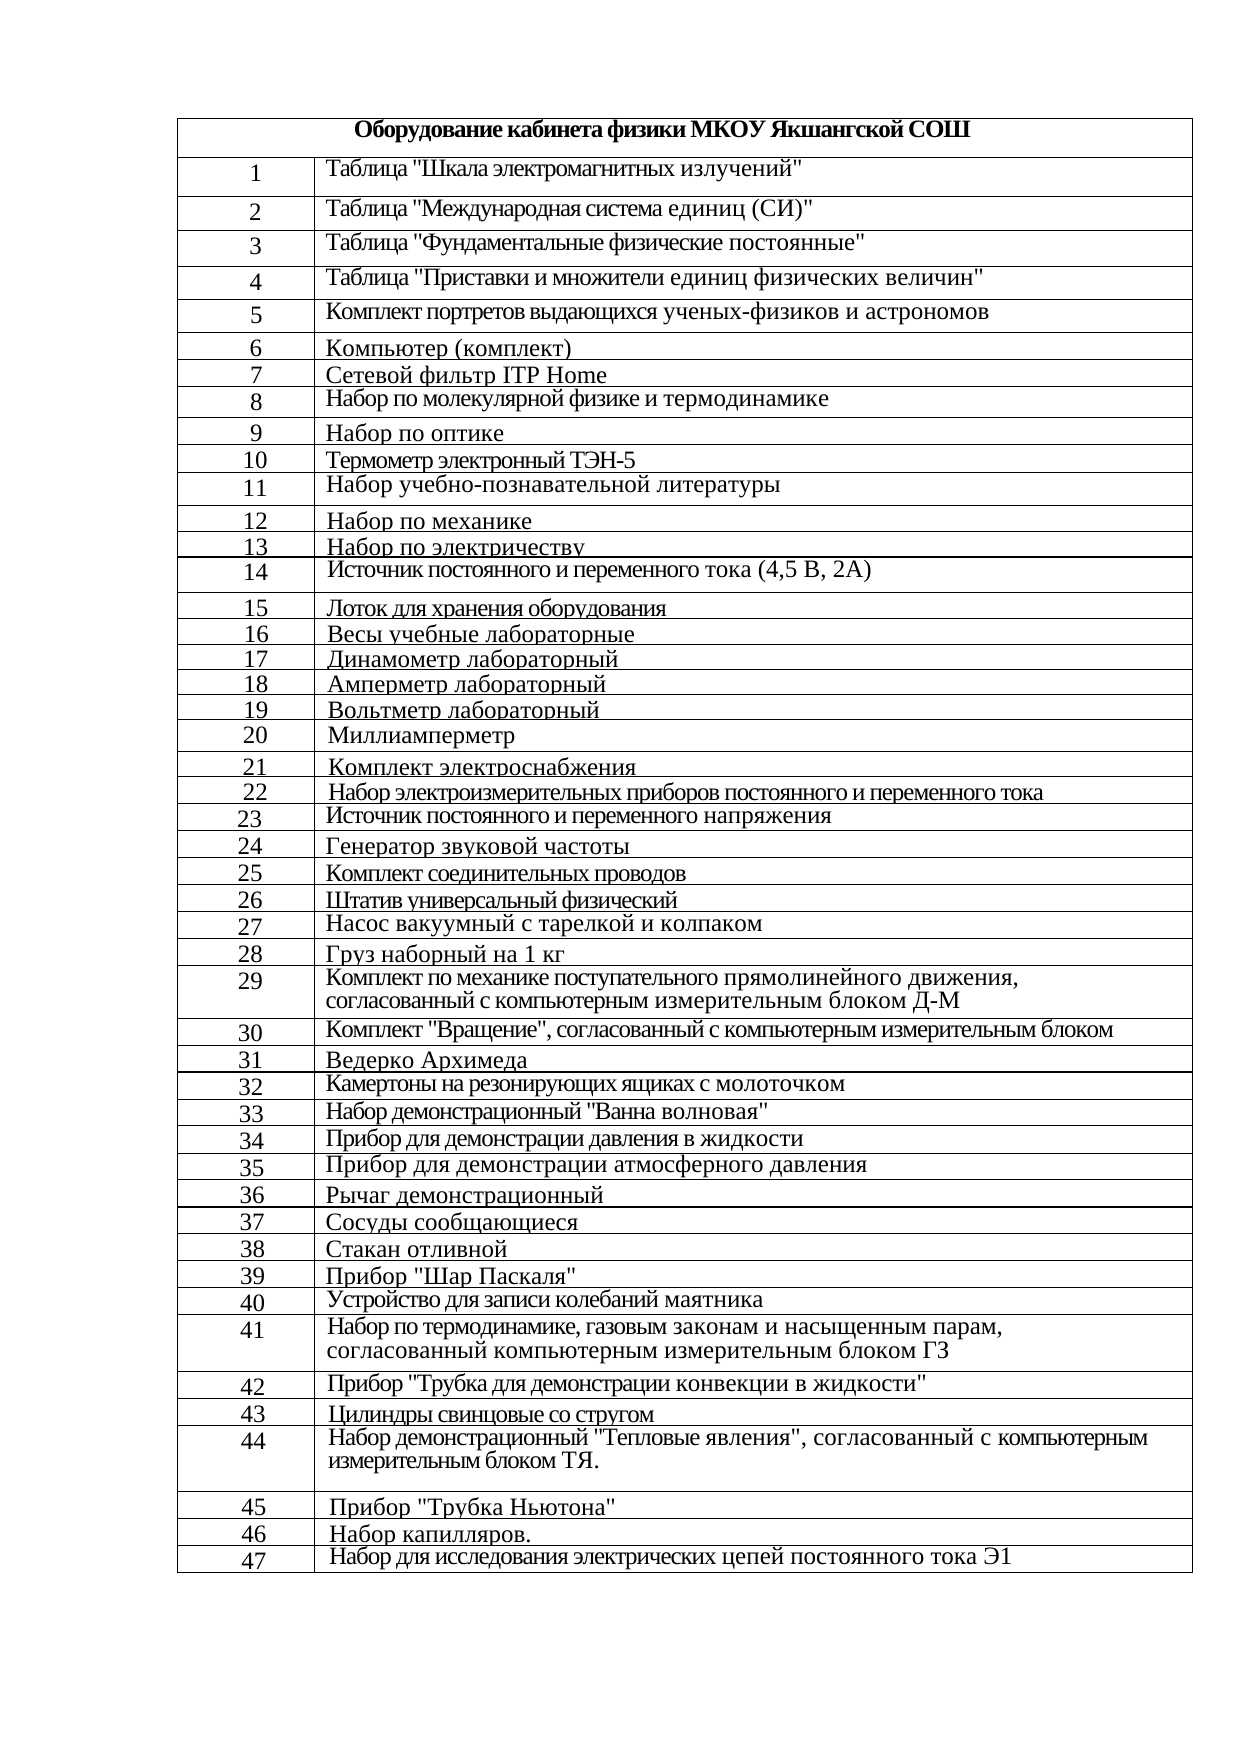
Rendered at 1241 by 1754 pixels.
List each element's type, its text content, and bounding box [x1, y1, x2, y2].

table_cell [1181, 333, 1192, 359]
table_cell 46 [178, 1519, 204, 1545]
table_cell 17 [178, 645, 208, 668]
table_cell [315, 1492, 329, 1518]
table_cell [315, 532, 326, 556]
table_cell Набор демонстрационный "Ванна волновая" [315, 1100, 1192, 1125]
table_cell 1 [178, 158, 314, 196]
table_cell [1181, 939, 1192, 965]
table_cell Набор для исследования электрических цепей постоянного тока Э1 [315, 1546, 1192, 1572]
table_cell Набор по термодинамике, газовым законам и насыщенным парам, согласованный компьютерным измерительным блоком ГЗ [315, 1315, 1192, 1371]
table_cell 47 [178, 1546, 204, 1572]
table_cell 24 [178, 831, 196, 857]
table_cell Комплект по механике поступательного прямолинейного движения, согласованный с компьютерным измерительным блоком Д-М [315, 966, 1192, 1017]
table_cell Комплект портретов выдающихся ученых-физиков и астрономов [315, 300, 1192, 332]
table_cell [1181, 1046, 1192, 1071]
table_cell Насос вакуумный с тарелкой и колпаком [315, 912, 1192, 938]
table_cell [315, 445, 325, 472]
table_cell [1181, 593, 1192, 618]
table_cell 28 [178, 939, 197, 965]
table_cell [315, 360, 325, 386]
table_cell Таблица "Международная система единиц (СИ)" [315, 197, 1192, 230]
table_cell 29 [178, 966, 314, 1017]
table_cell 41 [178, 1315, 314, 1371]
table_cell Таблица "Шкала электромагнитных излучений" [315, 158, 1192, 196]
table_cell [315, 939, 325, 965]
table_cell Таблица "Фундаментальные физические постоянные" [315, 231, 1192, 266]
table_cell 43 [178, 1399, 203, 1425]
table_cell 21 [178, 752, 207, 776]
table_cell Миллиамперметр [315, 720, 1192, 751]
table_cell 2 [178, 197, 314, 230]
table_cell Камертоны на резонирующих ящиках с молоточком [315, 1073, 1192, 1098]
table_cell 10 [178, 445, 206, 472]
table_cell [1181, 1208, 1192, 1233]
table_cell 26 [178, 885, 196, 911]
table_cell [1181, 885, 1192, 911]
table_cell 4 [178, 267, 314, 299]
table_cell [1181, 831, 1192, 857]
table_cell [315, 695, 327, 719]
table_cell 40 [178, 1288, 201, 1314]
table_cell 27 [178, 912, 197, 938]
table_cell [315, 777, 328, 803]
table_cell Прибор для демонстрации давления в жидкости [315, 1126, 1192, 1152]
table_cell 44 [178, 1426, 314, 1491]
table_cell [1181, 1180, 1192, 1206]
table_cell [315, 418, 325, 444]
table_cell Источник постоянного и переменного тока (4,5 В, 2А) [315, 558, 1192, 592]
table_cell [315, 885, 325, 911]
table_cell 12 [178, 506, 207, 531]
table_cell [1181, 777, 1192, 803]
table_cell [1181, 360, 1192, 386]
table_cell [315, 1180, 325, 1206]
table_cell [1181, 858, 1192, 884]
table_cell 30 [178, 1019, 197, 1044]
table_cell 42 [178, 1372, 202, 1398]
table_cell Устройство для записи колебаний маятника [315, 1288, 1192, 1314]
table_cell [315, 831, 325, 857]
table_cell 45 [178, 1492, 204, 1518]
table_cell 9 [178, 418, 209, 444]
table_cell 8 [178, 387, 314, 417]
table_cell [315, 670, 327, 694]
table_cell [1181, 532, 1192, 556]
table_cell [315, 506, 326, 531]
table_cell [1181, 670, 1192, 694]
table_cell 32 [178, 1073, 198, 1098]
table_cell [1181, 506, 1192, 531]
table_cell Набор учебно-познавательной литературы [315, 473, 1192, 505]
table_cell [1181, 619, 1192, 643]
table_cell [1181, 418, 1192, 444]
table_cell 38 [178, 1234, 201, 1260]
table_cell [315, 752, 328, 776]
table_cell 13 [178, 532, 208, 556]
table_cell 5 [178, 300, 314, 332]
table_cell 16 [178, 619, 209, 643]
table_cell Набор по молекулярной физике и термодинамике [315, 387, 1192, 417]
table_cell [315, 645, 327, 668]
table_cell Прибор "Трубка для демонстрации конвекции в жидкости" [315, 1372, 1192, 1398]
table_cell 11 [178, 473, 314, 505]
table_cell 34 [178, 1126, 200, 1152]
table_cell Набор демонстрационный "Тепловые явления", согласованный с компьютерным измерительным блоком ТЯ. [315, 1426, 1192, 1491]
table_cell 6 [178, 333, 208, 359]
table_cell 31 [178, 1046, 198, 1071]
table_cell 7 [178, 360, 209, 386]
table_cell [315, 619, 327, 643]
table_cell 39 [178, 1261, 202, 1287]
table_cell Источник постоянного и переменного напряжения [315, 804, 1192, 830]
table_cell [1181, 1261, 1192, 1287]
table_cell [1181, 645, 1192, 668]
table_cell 3 [178, 231, 314, 266]
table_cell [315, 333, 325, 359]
table_cell 25 [178, 858, 196, 884]
table_cell 35 [178, 1154, 200, 1179]
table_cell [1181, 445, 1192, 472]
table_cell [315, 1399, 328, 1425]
table_cell 23 [178, 804, 196, 830]
table_cell 33 [178, 1100, 199, 1125]
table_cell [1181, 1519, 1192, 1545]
table_header Оборудование кабинета физики МКОУ Якшангской СОШ [178, 119, 1192, 157]
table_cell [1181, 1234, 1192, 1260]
table_cell 36 [178, 1180, 201, 1206]
table_cell Таблица "Приставки и множители единиц физических величин" [315, 267, 1192, 299]
table_cell Комплект "Вращение", согласованный с компьютерным измерительным блоком [315, 1019, 1192, 1044]
table_cell 20 [178, 720, 314, 751]
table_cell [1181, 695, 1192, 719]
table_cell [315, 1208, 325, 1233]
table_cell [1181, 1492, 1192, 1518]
table_cell 22 [178, 777, 207, 803]
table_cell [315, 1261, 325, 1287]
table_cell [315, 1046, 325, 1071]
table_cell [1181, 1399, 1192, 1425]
table_cell 15 [178, 593, 208, 618]
table_cell 37 [178, 1208, 201, 1233]
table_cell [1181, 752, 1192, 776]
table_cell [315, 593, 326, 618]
table_cell Прибор для демонстрации атмосферного давления [315, 1154, 1192, 1179]
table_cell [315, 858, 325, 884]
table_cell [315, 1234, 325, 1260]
table_cell 14 [178, 558, 314, 592]
table_cell 19 [178, 695, 208, 719]
table_cell 18 [178, 670, 208, 694]
